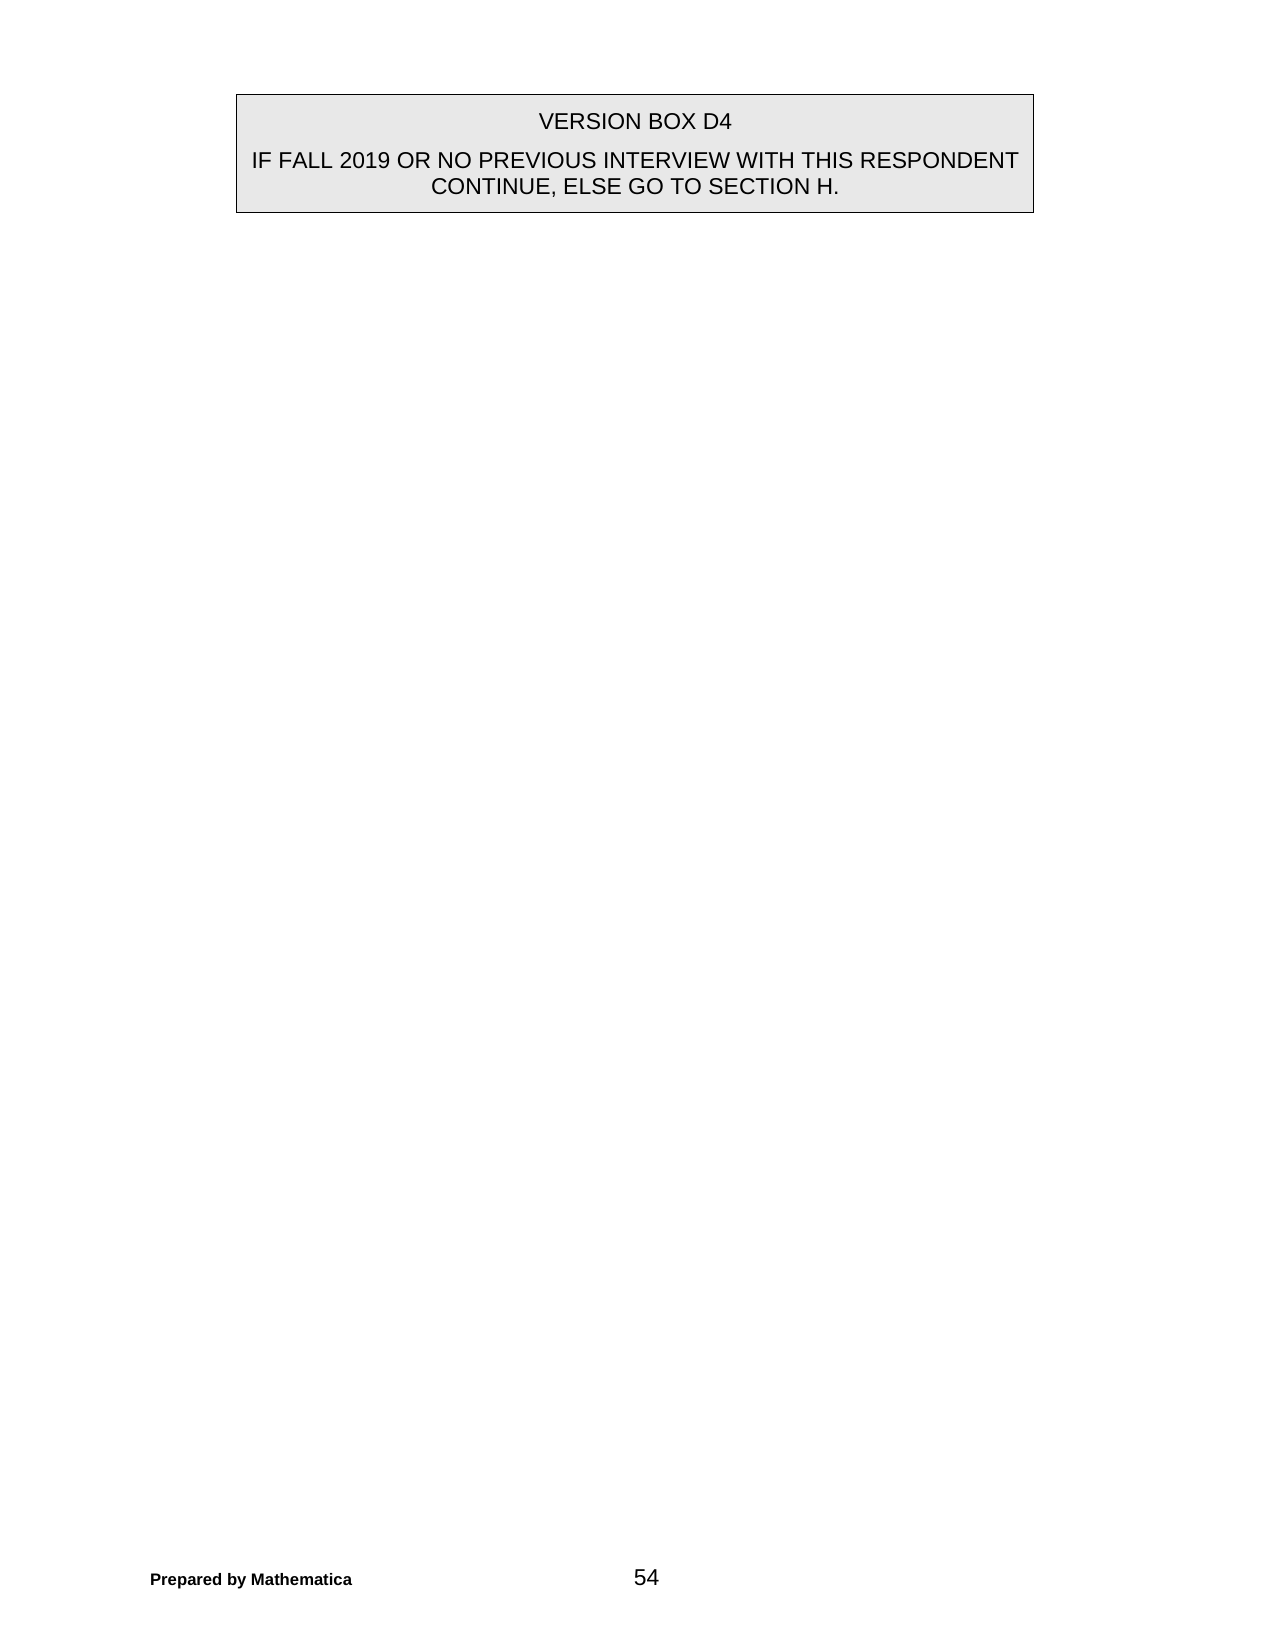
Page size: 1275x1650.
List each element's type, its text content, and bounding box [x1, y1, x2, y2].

table_header VERSION BOX D4 IF FALL 2019 OR NO PREVIOUS INTERVIEW WITH THIS RESPONDENT CONTINUE, ELSE GO TO SECTION H. [237, 95, 1033, 212]
